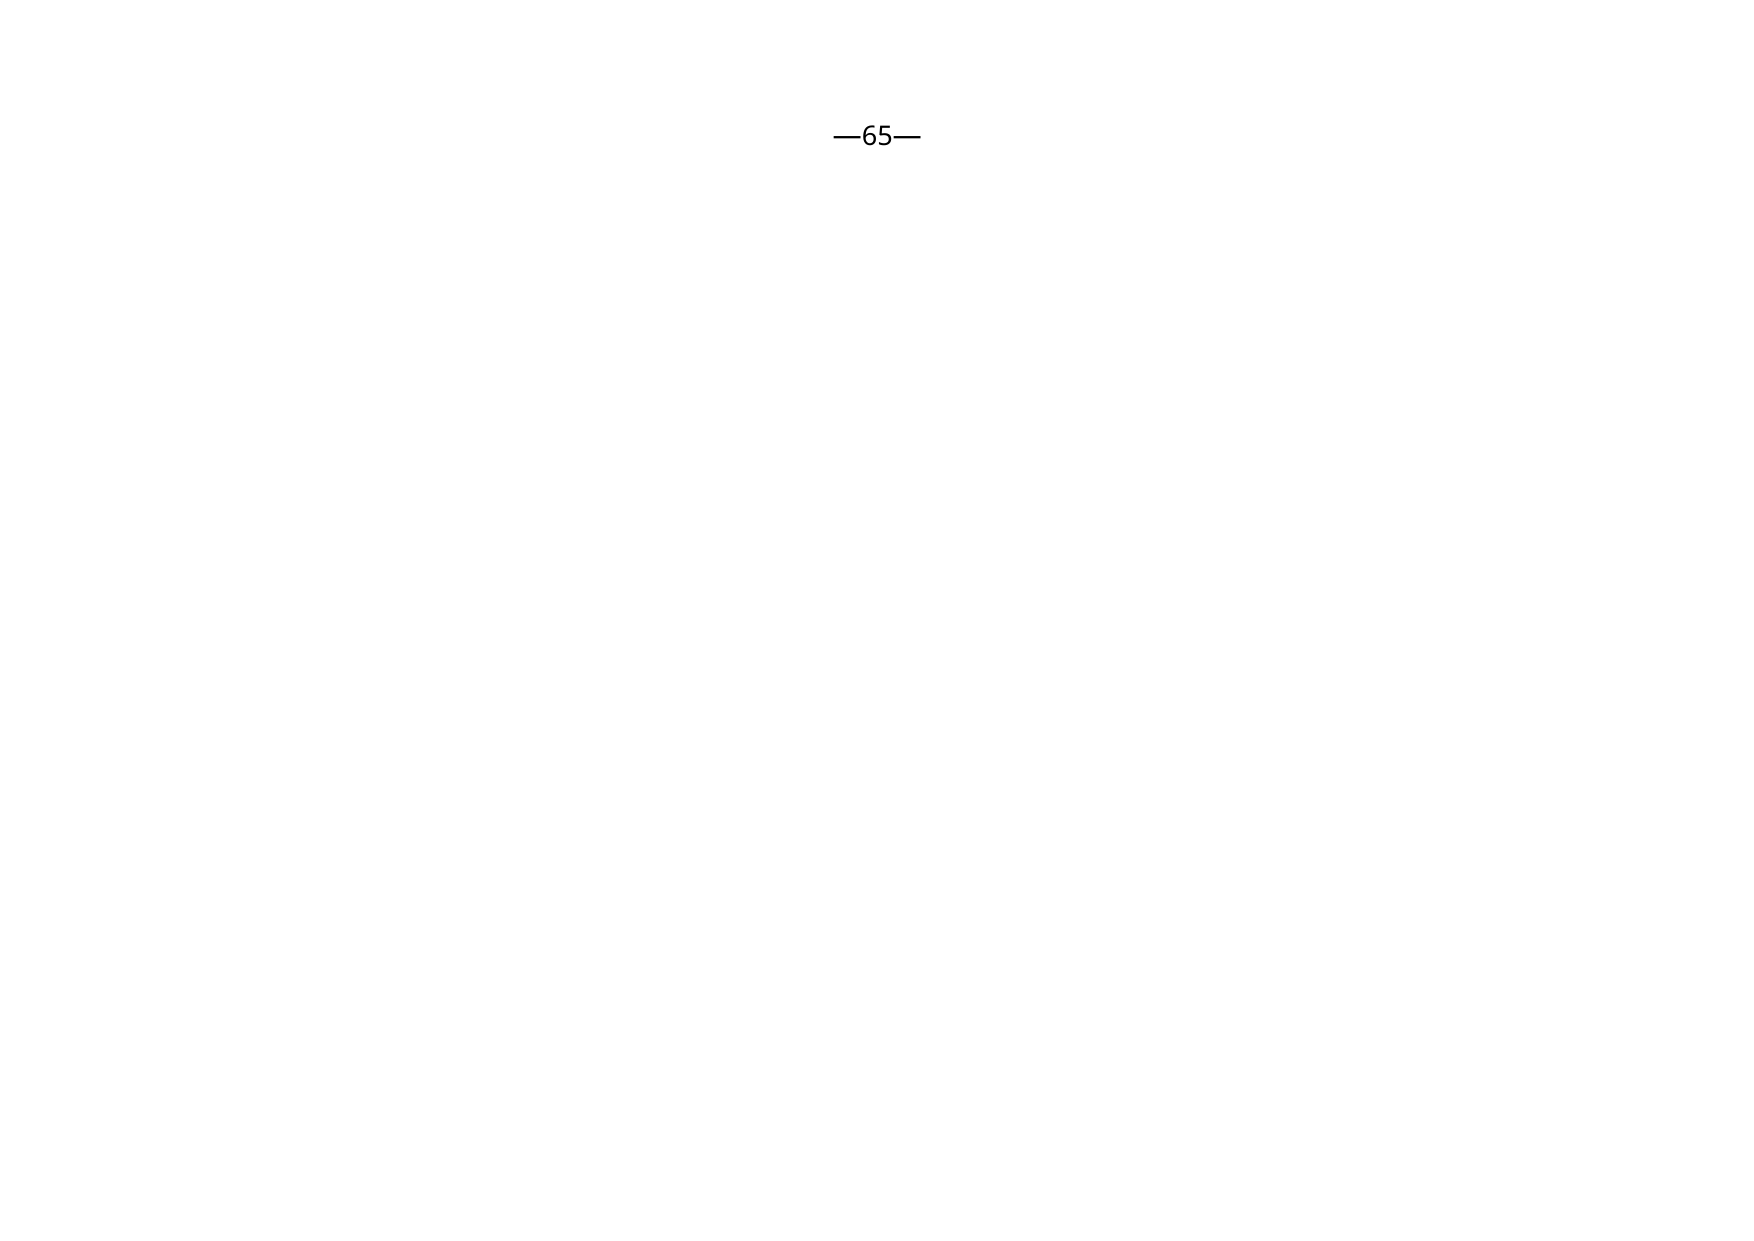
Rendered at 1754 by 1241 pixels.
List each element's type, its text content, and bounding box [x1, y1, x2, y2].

text —65— [832, 114, 922, 154]
